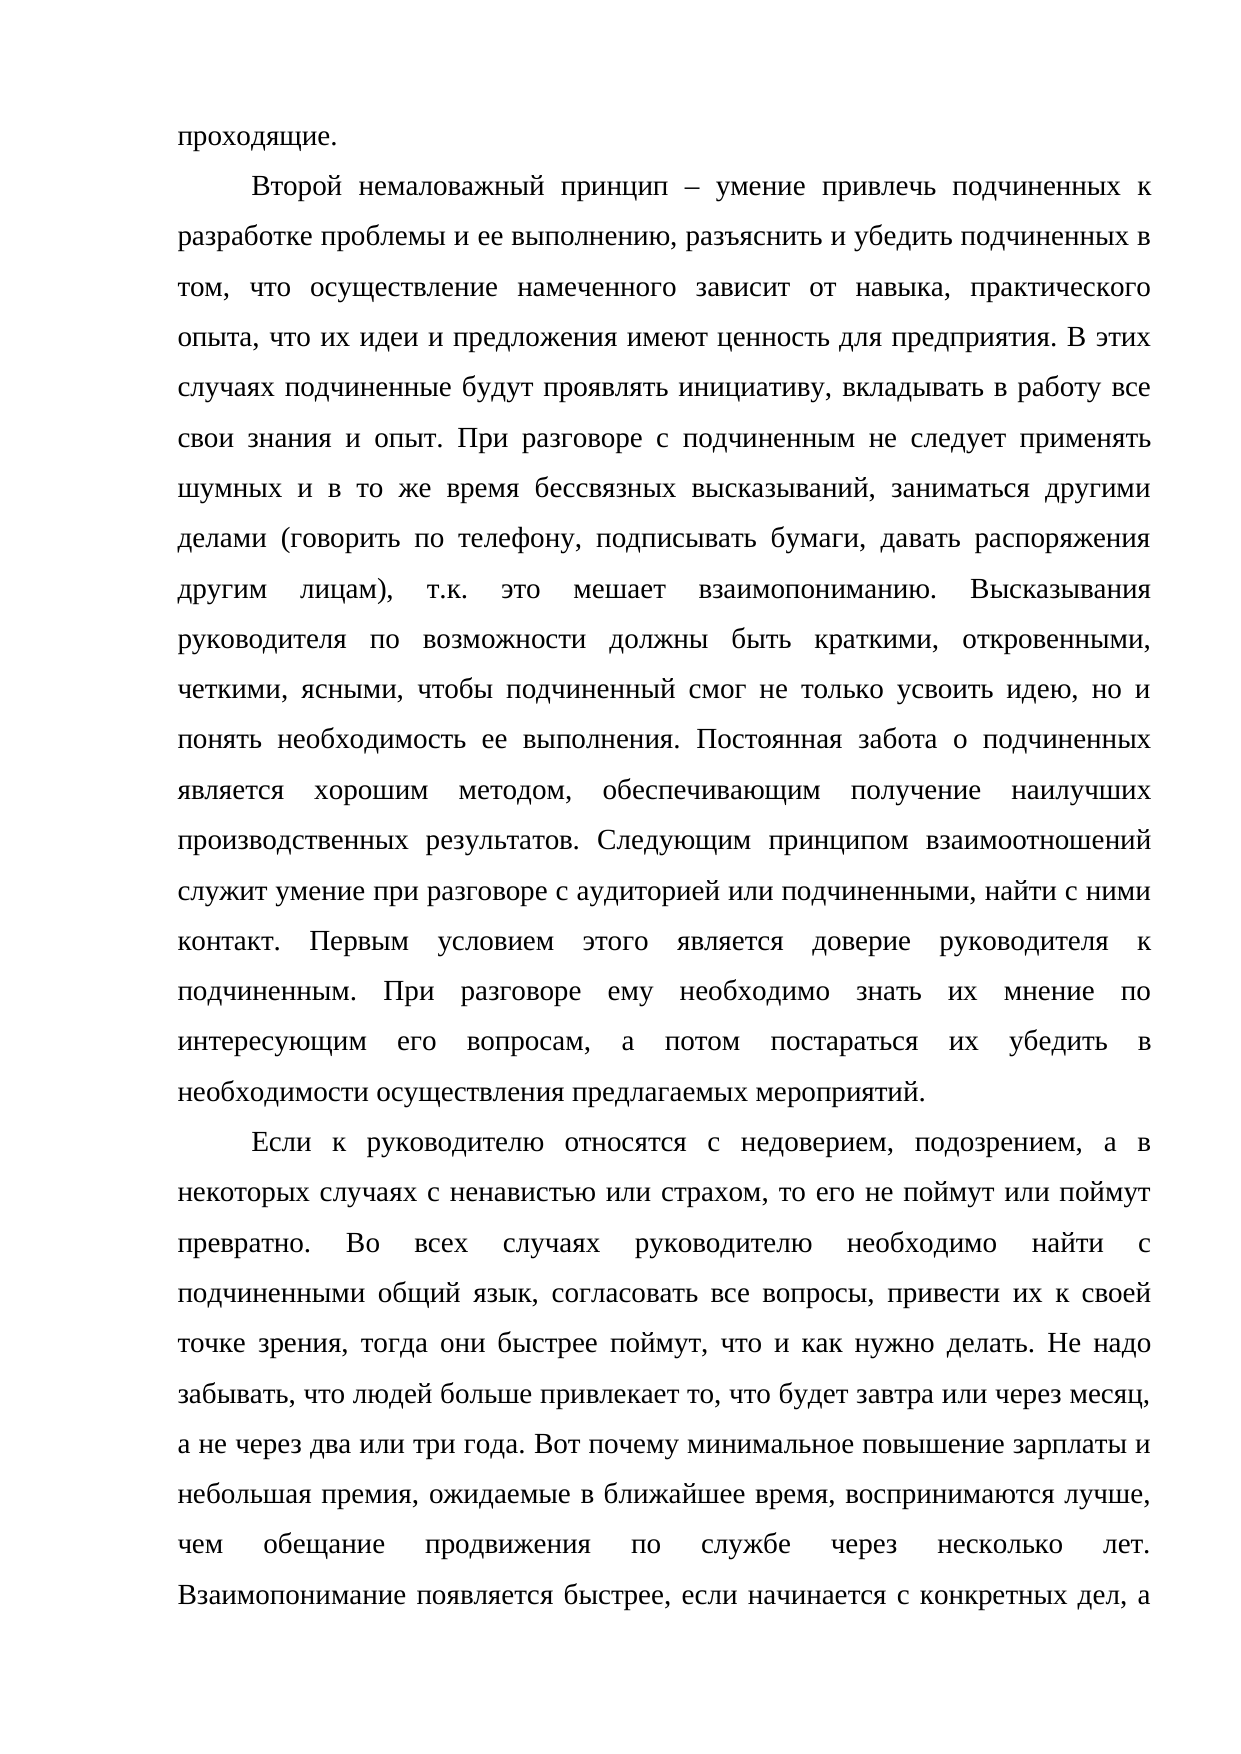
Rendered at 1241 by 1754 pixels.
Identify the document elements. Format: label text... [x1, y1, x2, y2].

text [177, 118, 1152, 152]
text Второй немаловажный принцип – умение привлечь подчиненных к разработке проблемы и ее выполнению, разъяснить и убедить подчиненных в том, что осуществление намеченного зависит от навыка, практического опыта, что их идеи и предложения имеют ценность для предприятия. В этих случаях подчиненные будут проявлять инициативу, вкладывать в работу все свои знания и опыт. При разговоре с подчиненным не следует применять шумных и в то же время бессвязных высказываний, заниматься другими делами (говорить по телефону, подписывать бумаги, давать распоряжения другим лицам), т.к. это мешает взаимопониманию. Высказывания руководителя по возможности должны быть краткими, откровенными, четкими, ясными, чтобы подчиненный смог не только усвоить идею, но и понять необходимость ее выполнения. Постоянная забота о подчиненных является хорошим методом, обеспечивающим получение наилучших производственных результатов. Следующим принципом взаимоотношений служит умение при разговоре с аудиторией или подчиненными, найти с ними контакт. Первым условием этого является доверие руководителя к подчиненным. При разговоре ему необходимо знать их мнение по интересующим его вопросам, а потом постараться их убедить в необходимости осуществления предлагаемых мероприятий. [177, 168, 1152, 1108]
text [177, 1124, 1152, 1611]
